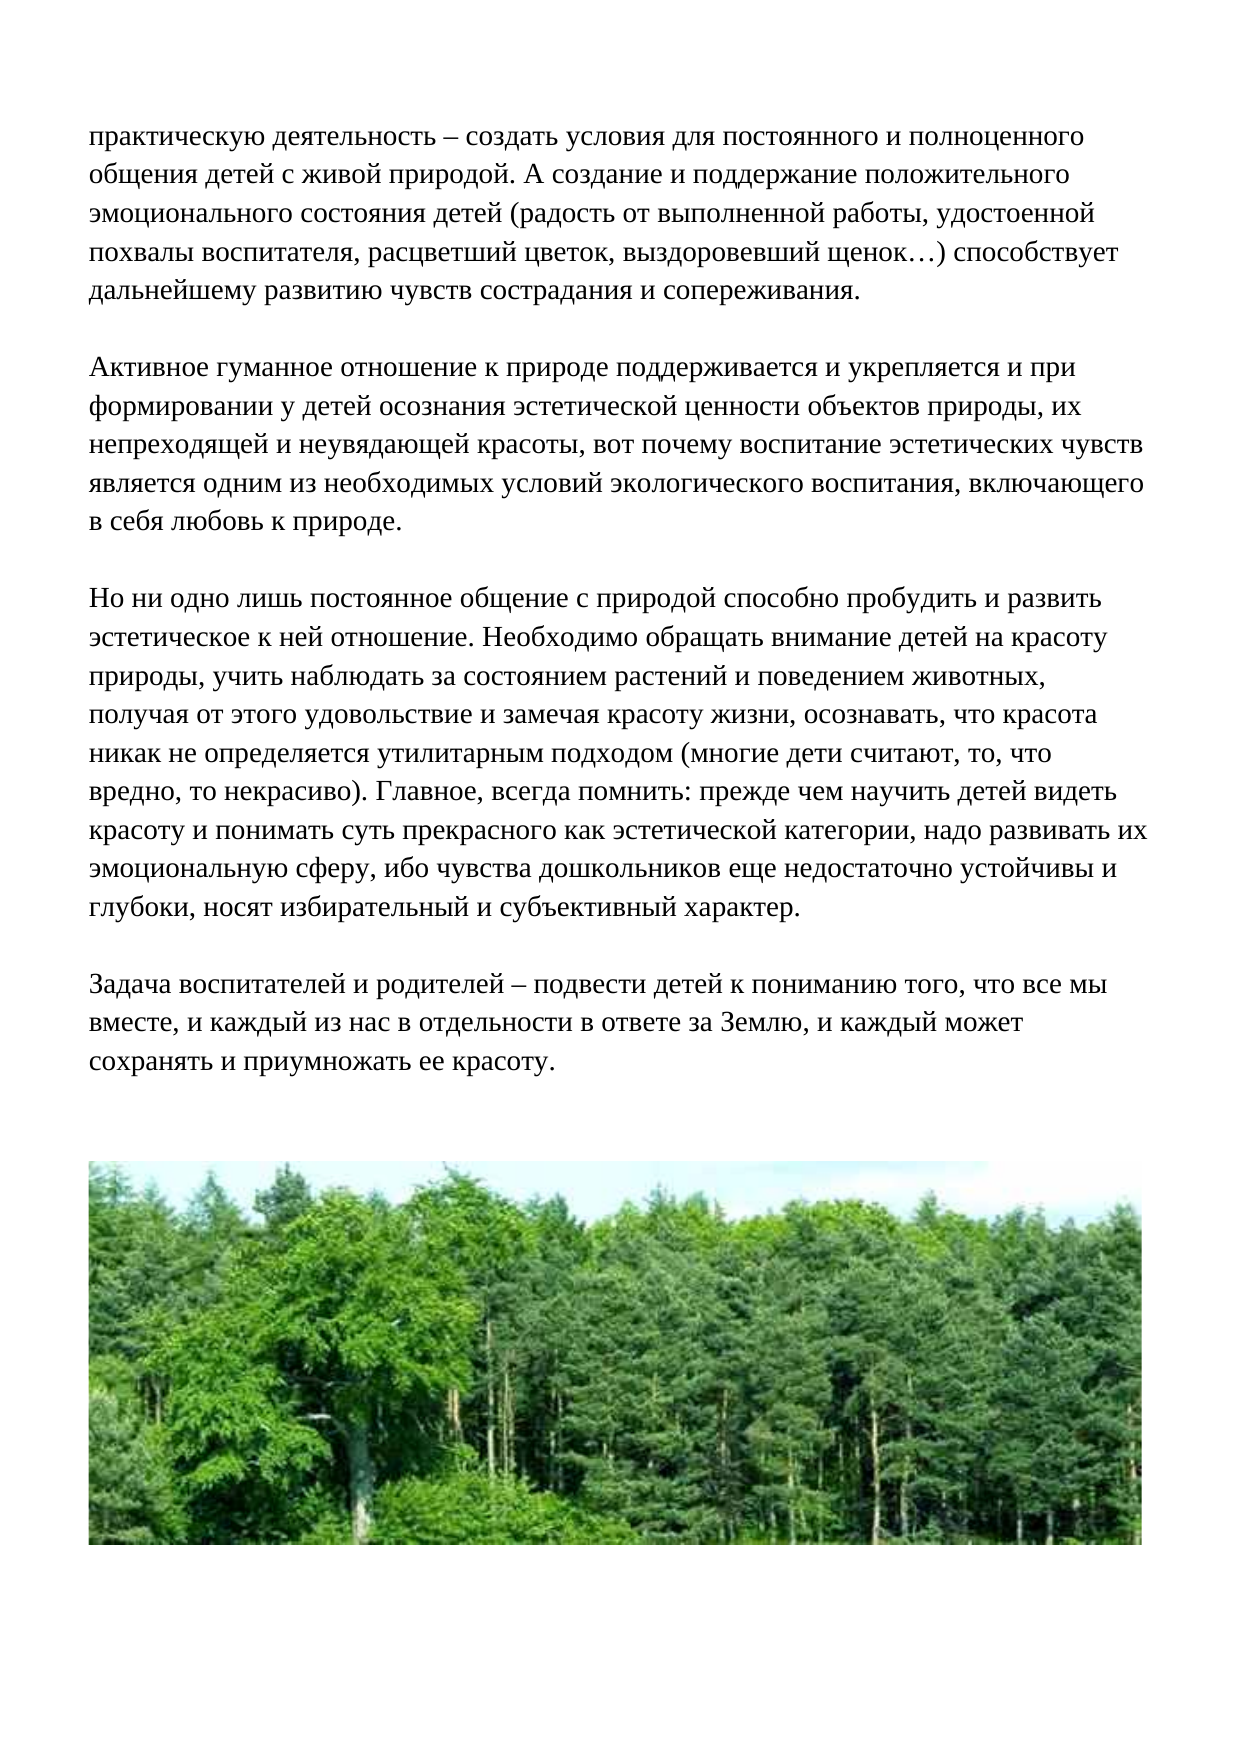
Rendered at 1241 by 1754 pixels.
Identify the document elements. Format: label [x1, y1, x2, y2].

text [88, 118, 1152, 1077]
picture [88, 1161, 1142, 1545]
